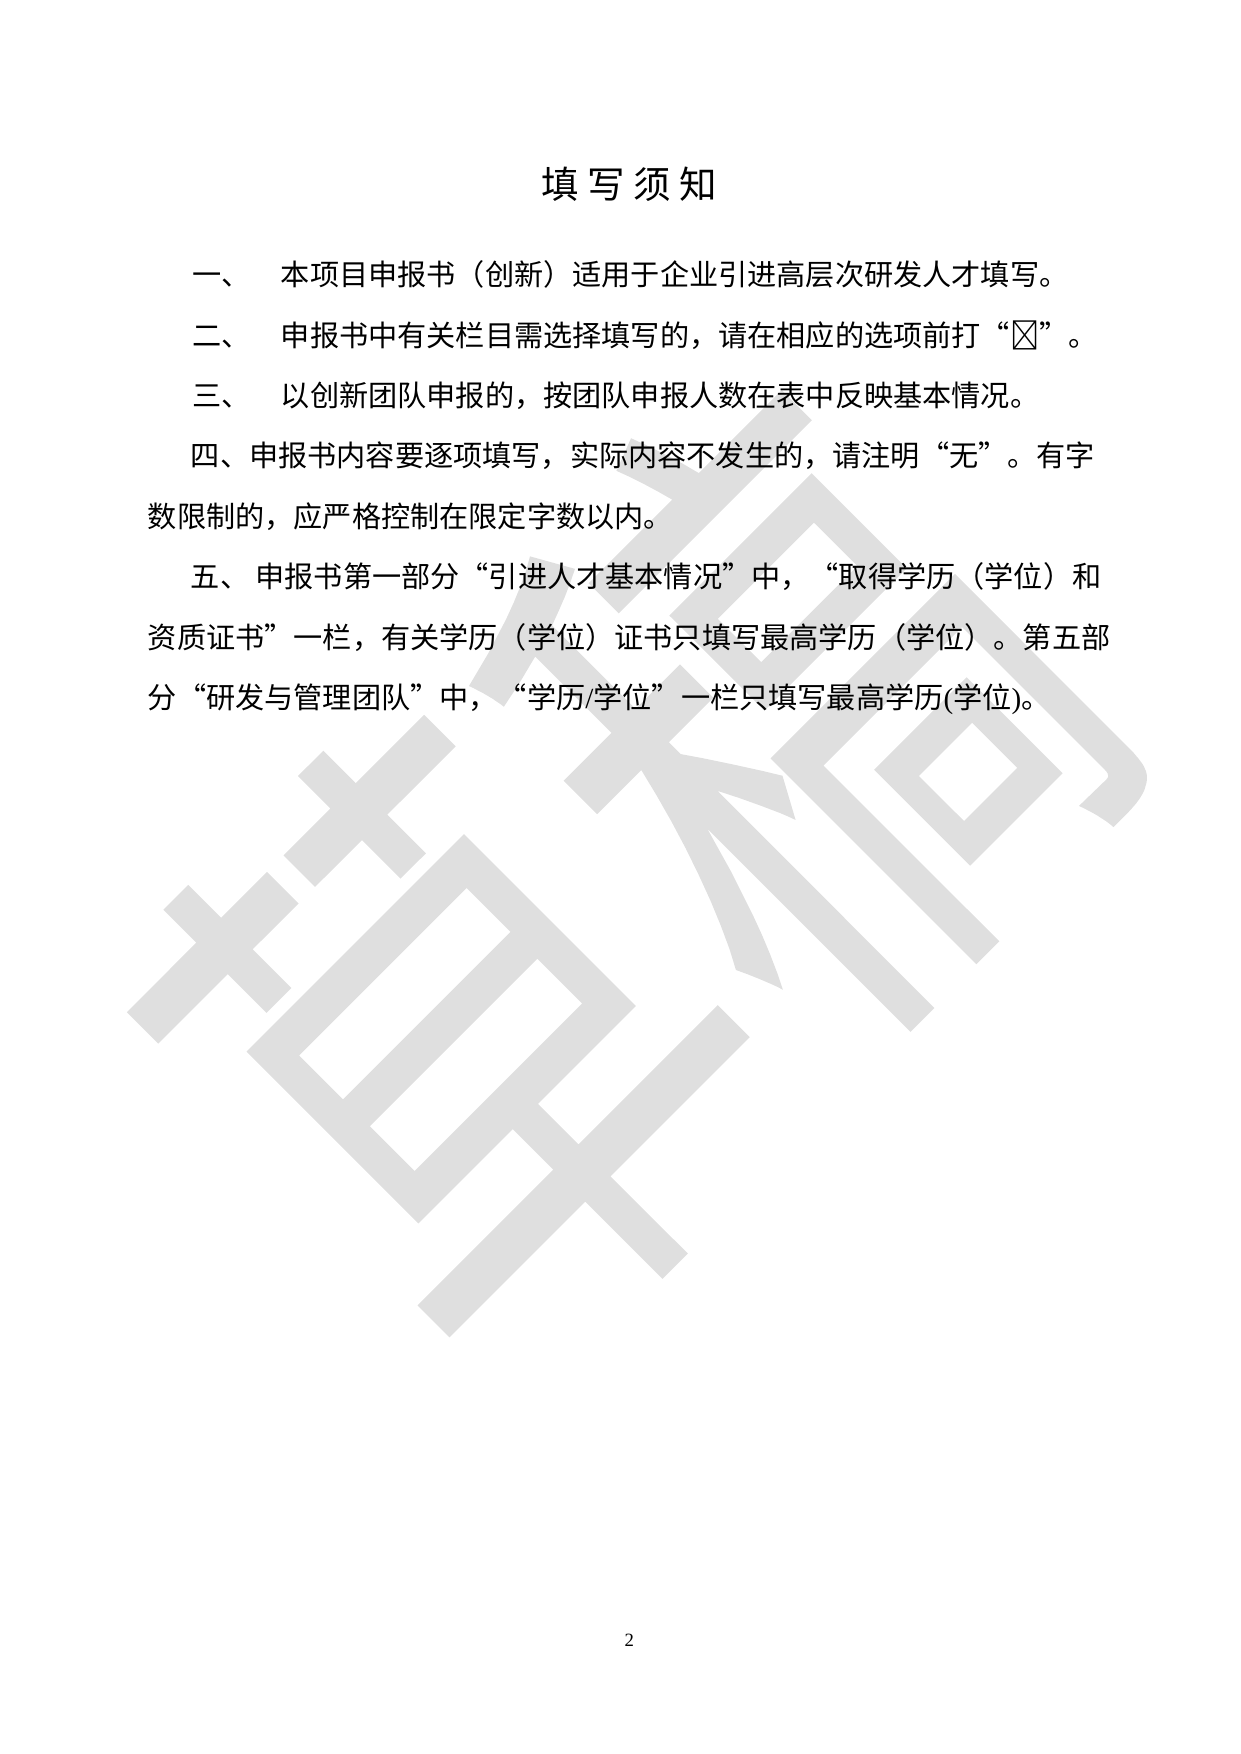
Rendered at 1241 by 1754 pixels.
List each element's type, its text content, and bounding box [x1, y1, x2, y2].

text 四、申报书内容要逐项填写，实际内容不发生的，请注明“无”。有字数限制的，应严格控制在限定字数以内。 [148, 424, 1110, 545]
list 以创新团队申报的，按团队申报人数在表中反映基本情况。 [192, 363, 1110, 424]
list 本项目申报书（创新）适用于企业引进高层次研发人才填写。 [192, 243, 1110, 303]
list 申报书中有关栏目需选择填写的，请在相应的选项前打“”。 [192, 303, 1110, 363]
text 五、 申报书第一部分“引进人才基本情况”中，“取得学历（学位）和资质证书”一栏，有关学历（学位）证书只填写最高学历（学位）。第五部分“研发与管理团队”中，“学历/学位”一栏只填写最高学历(学位)。 [148, 545, 1110, 726]
text 填 写 须 知 [148, 152, 1110, 212]
